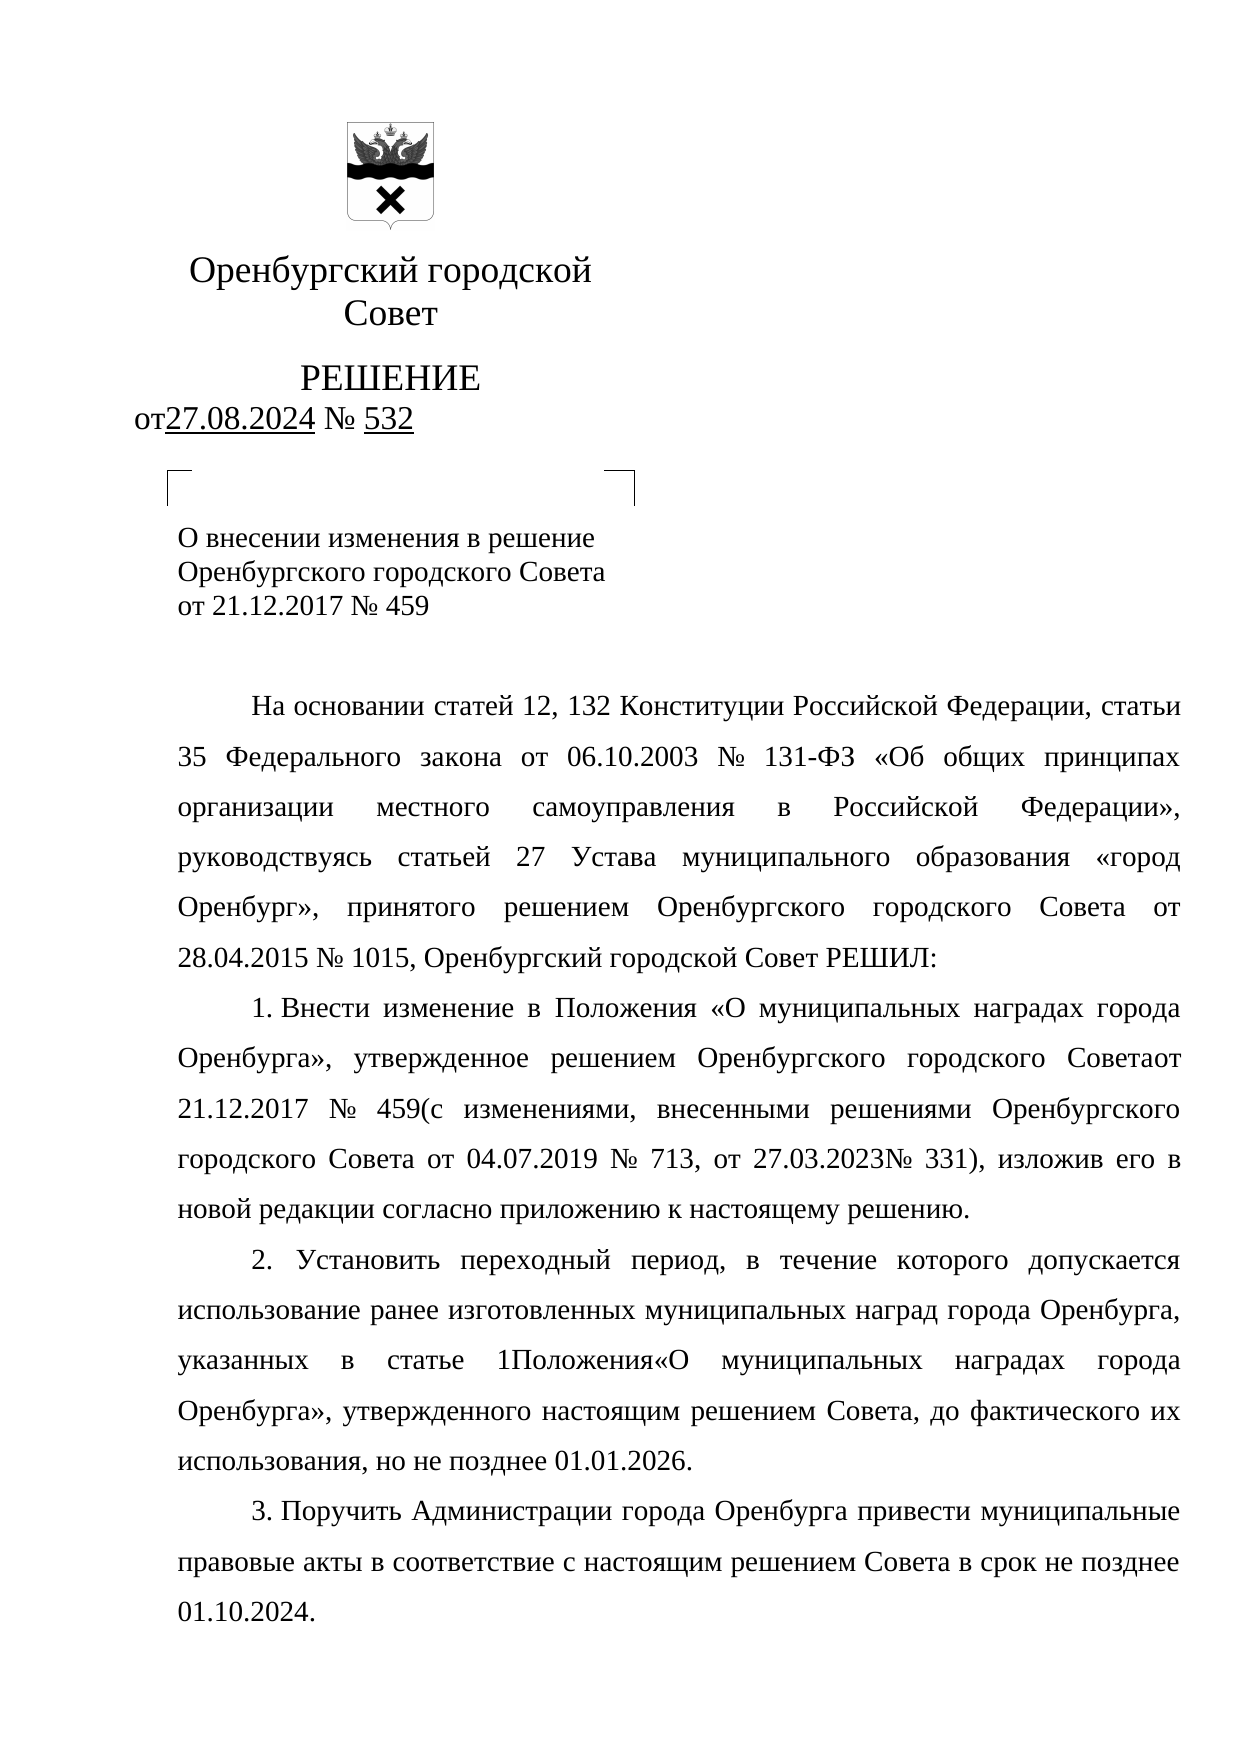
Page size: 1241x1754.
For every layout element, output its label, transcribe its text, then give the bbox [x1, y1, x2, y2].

list Установить переходный период, в течение которого допускается использование ранее изготовленных муниципальных наград города Оренбурга, указанных в статье 1Положения«О муниципальных наградах города Оренбурга», утвержденного настоящим решением Совета, до фактического их использования, но не позднее 01.01.2026. [177, 1242, 1181, 1477]
text О внесении изменения в решение [177, 521, 1181, 554]
text Оренбургского городского Совета [177, 554, 1181, 588]
text На основании статей 12, 132 Конституции Российской Федерации, статьи 35 Федерального закона от 06.10.2003 № 131-ФЗ «Об общих принципах организации местного самоуправления в Российской Федерации», руководствуясь статьей 27 Устава муниципального образования «город Оренбург», принятого решением Оренбургского городского Совета от 28.04.2015 № 1015, Оренбургский городской Совет РЕШИЛ: [177, 688, 1181, 973]
picture [346, 121, 435, 231]
text от 21.12.2017 № 459 [177, 588, 1181, 621]
list Поручить Администрации города Оренбурга привести муниципальные правовые акты в соответствие с настоящим решением Совета в срок не позднее 01.10.2024. [177, 1493, 1181, 1627]
list Внести изменение в Положения «О муниципальных наградах города Оренбурга», утвержденное решением Оренбургского городского Советаот 21.12.2017 № 459(с изменениями, внесенными решениями Оренбургского городского Совета от 04.07.2019 № 713, от 27.03.2023№ 331), изложив его в новой редакции согласно приложению к настоящему решению. [177, 990, 1181, 1225]
